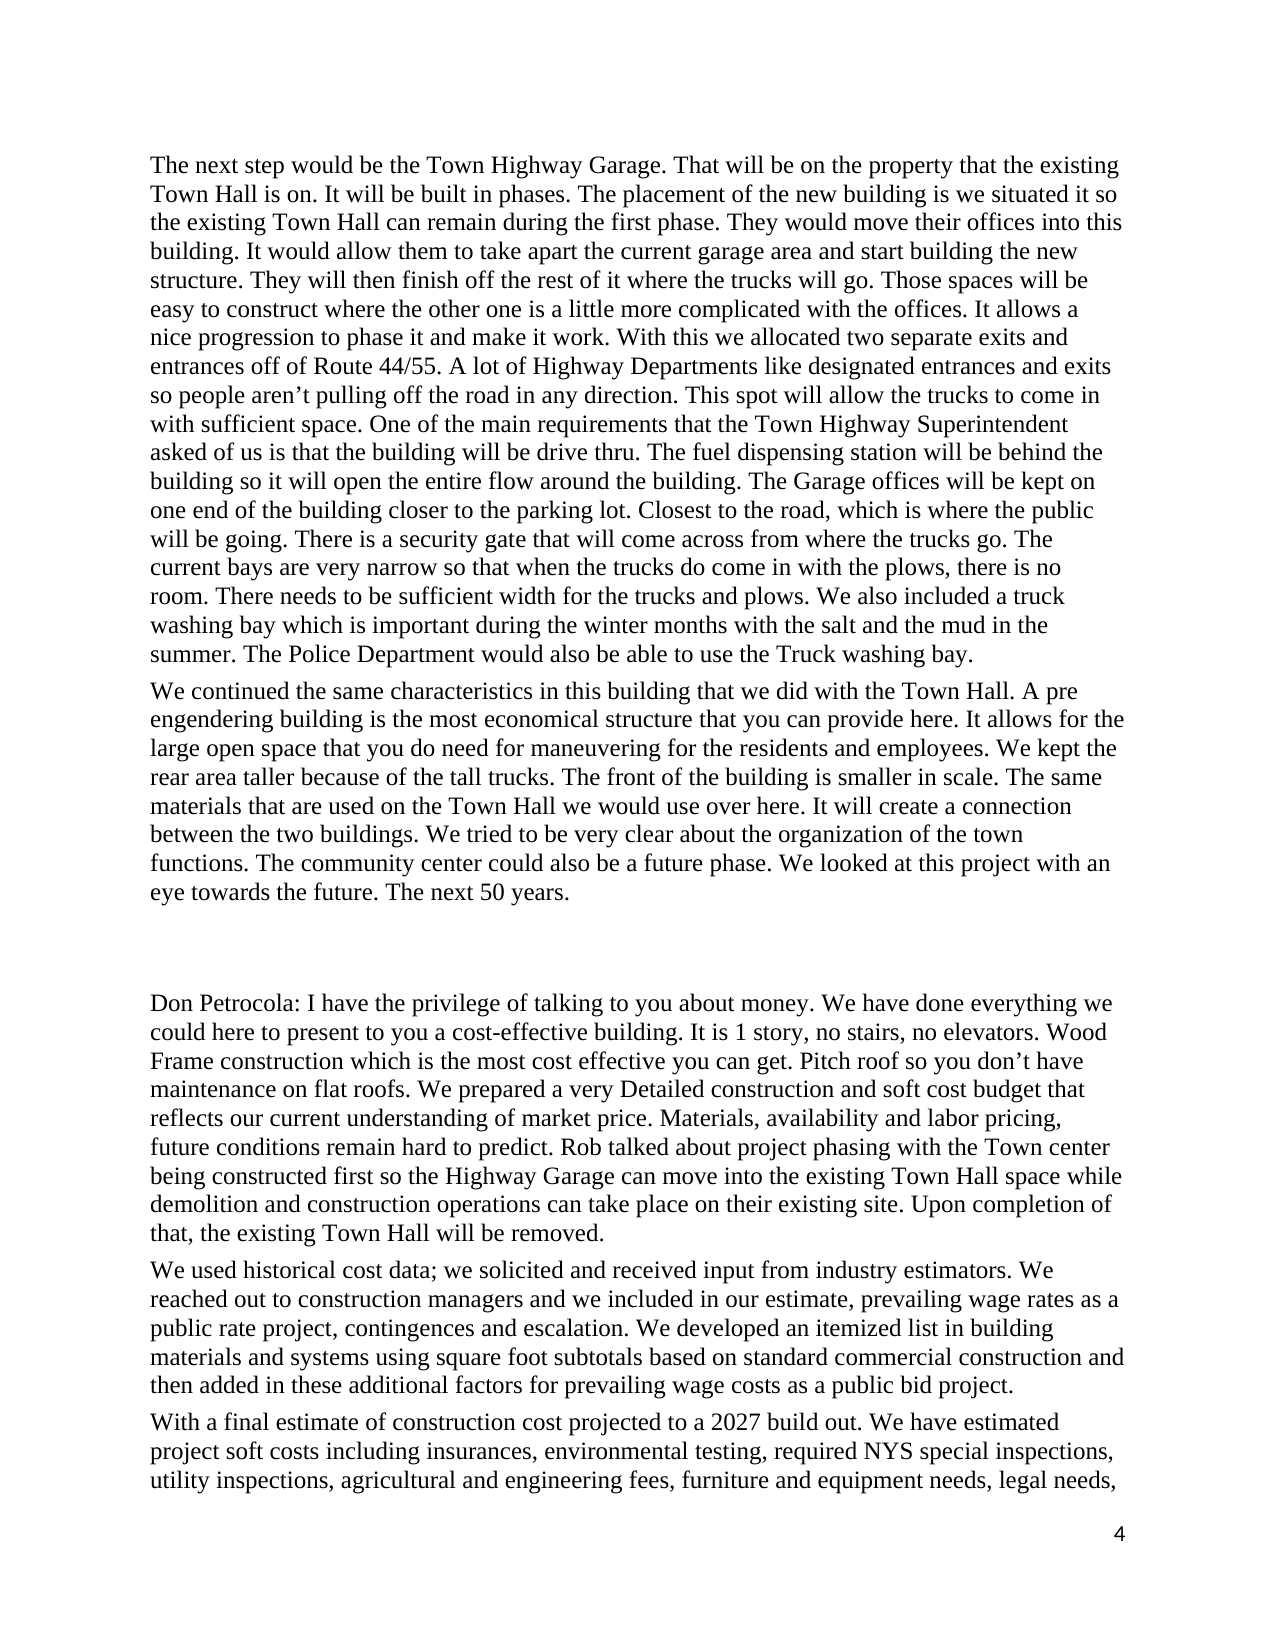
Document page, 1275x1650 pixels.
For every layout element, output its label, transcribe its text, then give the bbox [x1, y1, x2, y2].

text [150, 1407, 1125, 1494]
text We used historical cost data; we solicited and received input from industry estimators. We reached out to construction managers and we included in our estimate, prevailing wage rates as a public rate project, contingences and escalation. We developed an itemized list in building materials and systems using square foot subtotals based on standard commercial construction and then added in these additional factors for prevailing wage costs as a public bid project. [150, 1255, 1125, 1399]
text Don Petrocola: I have the privilege of talking to you about money. We have done everything we could here to present to you a cost-effective building. It is 1 story, no stairs, no elevators. Wood Frame construction which is the most cost effective you can get. Pitch roof so you don’t have maintenance on flat roofs. We prepared a very Detailed construction and soft cost budget that reflects our current understanding of market price. Materials, availability and labor pricing, future conditions remain hard to predict. Rob talked about project phasing with the Town center being constructed first so the Highway Garage can move into the existing Town Hall space while demolition and construction operations can take place on their existing site. Upon completion of that, the existing Town Hall will be removed. [150, 988, 1125, 1247]
text We continued the same characteristics in this building that we did with the Town Hall. A pre engendering building is the most economical structure that you can provide here. It allows for the large open space that you do need for maneuvering for the residents and employees. We kept the rear area taller because of the tall trucks. The front of the building is smaller in scale. The same materials that are used on the Town Hall we would use over here. It will create a connection between the two buildings. We tried to be very clear about the organization of the town functions. The community center could also be a future phase. We looked at this project with an eye towards the future. The next 50 years. [150, 676, 1125, 906]
text The next step would be the Town Highway Garage. That will be on the property that the existing Town Hall is on. It will be built in phases. The placement of the new building is we situated it so the existing Town Hall can remain during the first phase. They would move their offices into this building. It would allow them to take apart the current garage area and start building the new structure. They will then finish off the rest of it where the trucks will go. Those spaces will be easy to construct where the other one is a little more complicated with the offices. It allows a nice progression to phase it and make it work. With this we allocated two separate exits and entrances off of Route 44/55. A lot of Highway Departments like designated entrances and exits so people aren’t pulling off the road in any direction. This spot will allow the trucks to come in with sufficient space. One of the main requirements that the Town Highway Superintendent asked of us is that the building will be drive thru. The fuel dispensing station will be behind the building so it will open the entire flow around the building. The Garage offices will be kept on one end of the building closer to the parking lot. Closest to the road, which is where the public will be going. There is a security gate that will come across from where the trucks go. The current bays are very narrow so that when the trucks do come in with the plows, there is no room. There needs to be sufficient width for the trucks and plows. We also included a truck washing bay which is important during the winter months with the salt and the mud in the summer. The Police Department would also be able to use the Truck washing bay. [150, 150, 1125, 667]
